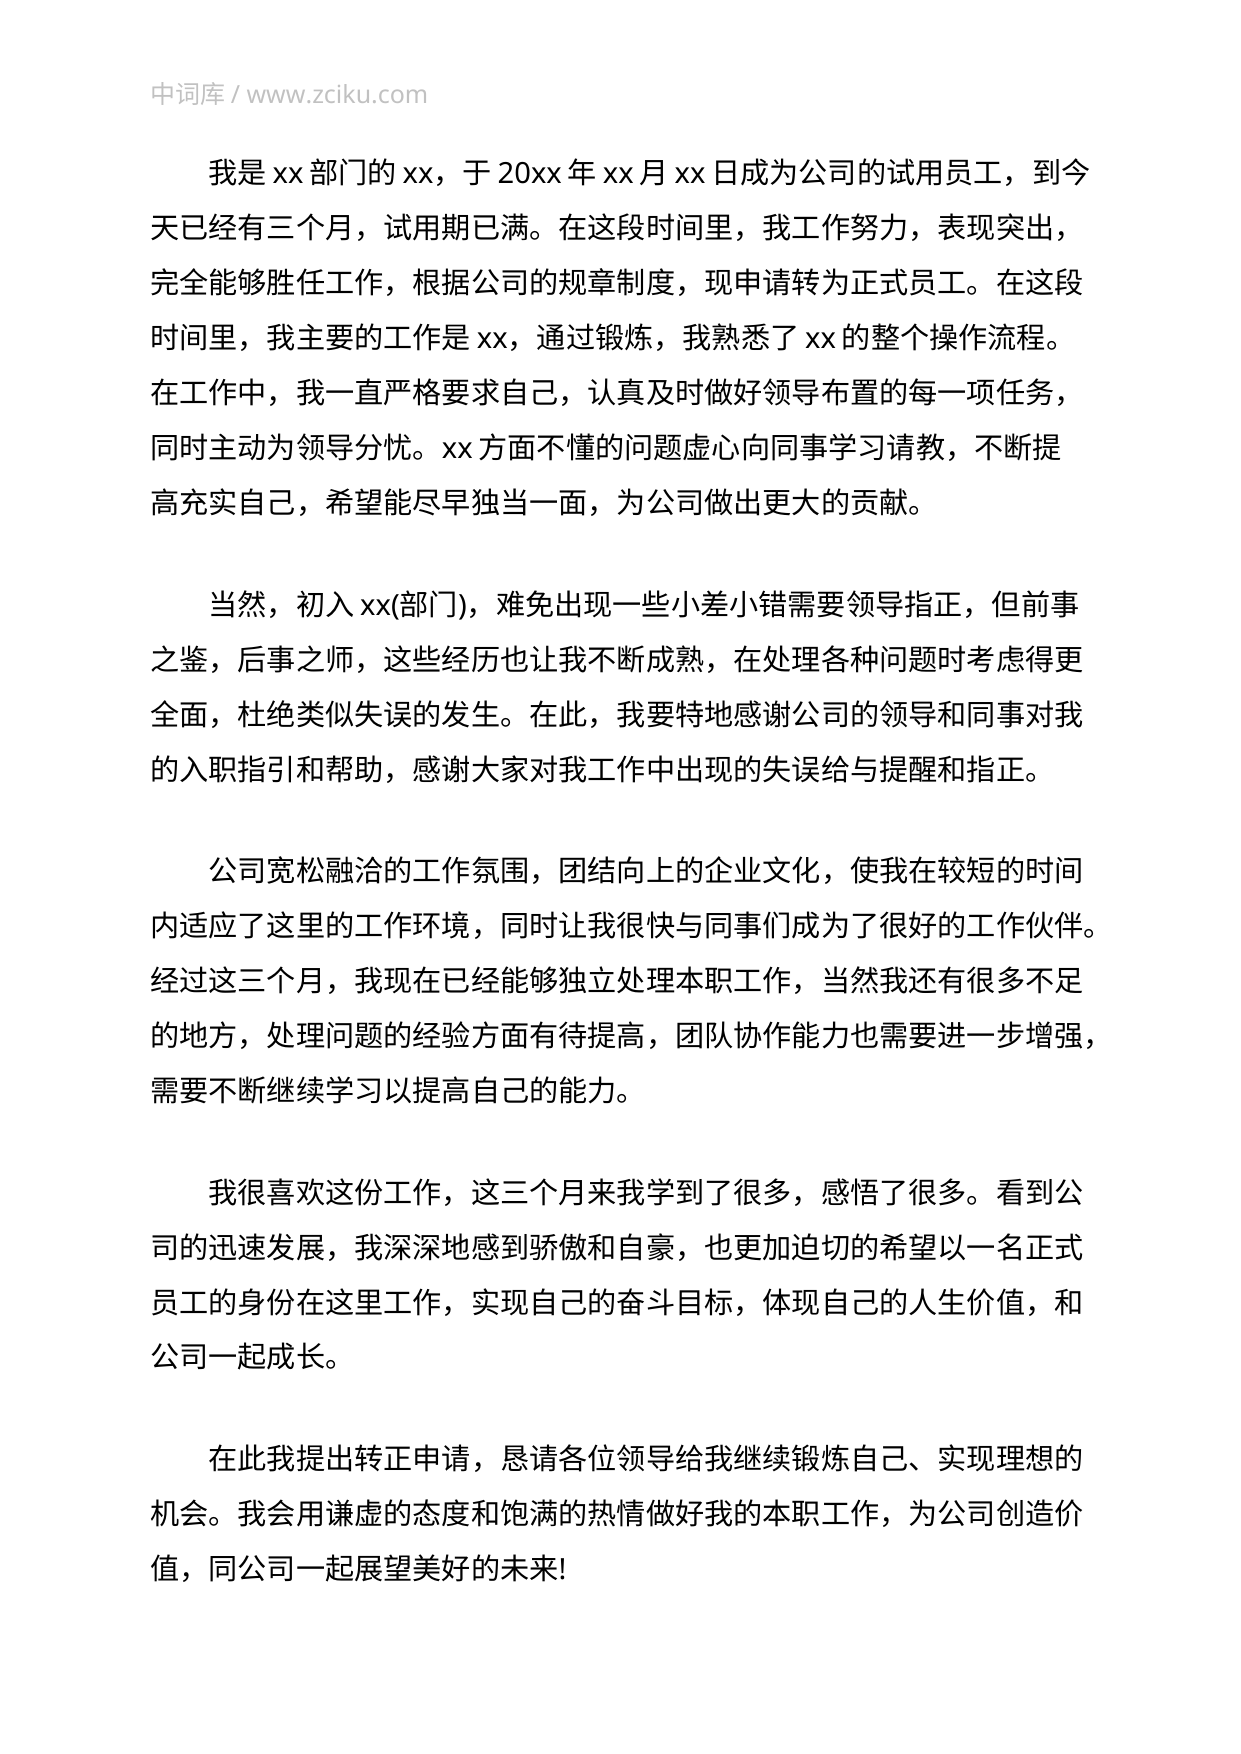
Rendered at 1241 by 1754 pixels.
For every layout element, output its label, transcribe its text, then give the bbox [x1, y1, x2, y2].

text 在此我提出转正申请，恳请各位领导给我继续锻炼自己、实现理想的机会。我会用谦虚的态度和饱满的热情做好我的本职工作，为公司创造价值，同公司一起展望美好的未来! [150, 1436, 1090, 1588]
text 我很喜欢这份工作，这三个月来我学到了很多，感悟了很多。看到公司的迅速发展，我深深地感到骄傲和自豪，也更加迫切的希望以一名正式员工的身份在这里工作，实现自己的奋斗目标，体现自己的人生价值，和公司一起成长。 [150, 1169, 1090, 1376]
text 公司宽松融洽的工作氛围，团结向上的企业文化，使我在较短的时间内适应了这里的工作环境，同时让我很快与同事们成为了很好的工作伙伴。经过这三个月，我现在已经能够独立处理本职工作，当然我还有很多不足的地方，处理问题的经验方面有待提高，团队协作能力也需要进一步增强，需要不断继续学习以提高自己的能力。 [150, 848, 1090, 1110]
text 当然，初入xx(部门)，难免出现一些小差小错需要领导指正，但前事之鉴，后事之师，这些经历也让我不断成熟，在处理各种问题时考虑得更全面，杜绝类似失误的发生。在此，我要特地感谢公司的领导和同事对我的入职指引和帮助，感谢大家对我工作中出现的失误给与提醒和指正。 [150, 581, 1090, 788]
text 我是xx部门的xx，于20xx年xx月xx日成为公司的试用员工，到今天已经有三个月，试用期已满。在这段时间里，我工作努力，表现突出，完全能够胜任工作，根据公司的规章制度，现申请转为正式员工。在这段时间里，我主要的工作是xx，通过锻炼，我熟悉了xx的整个操作流程。在工作中，我一直严格要求自己，认真及时做好领导布置的每一项任务，同时主动为领导分忧。xx方面不懂的问题虚心向同事学习请教，不断提高充实自己，希望能尽早独当一面，为公司做出更大的贡献。 [150, 150, 1090, 522]
